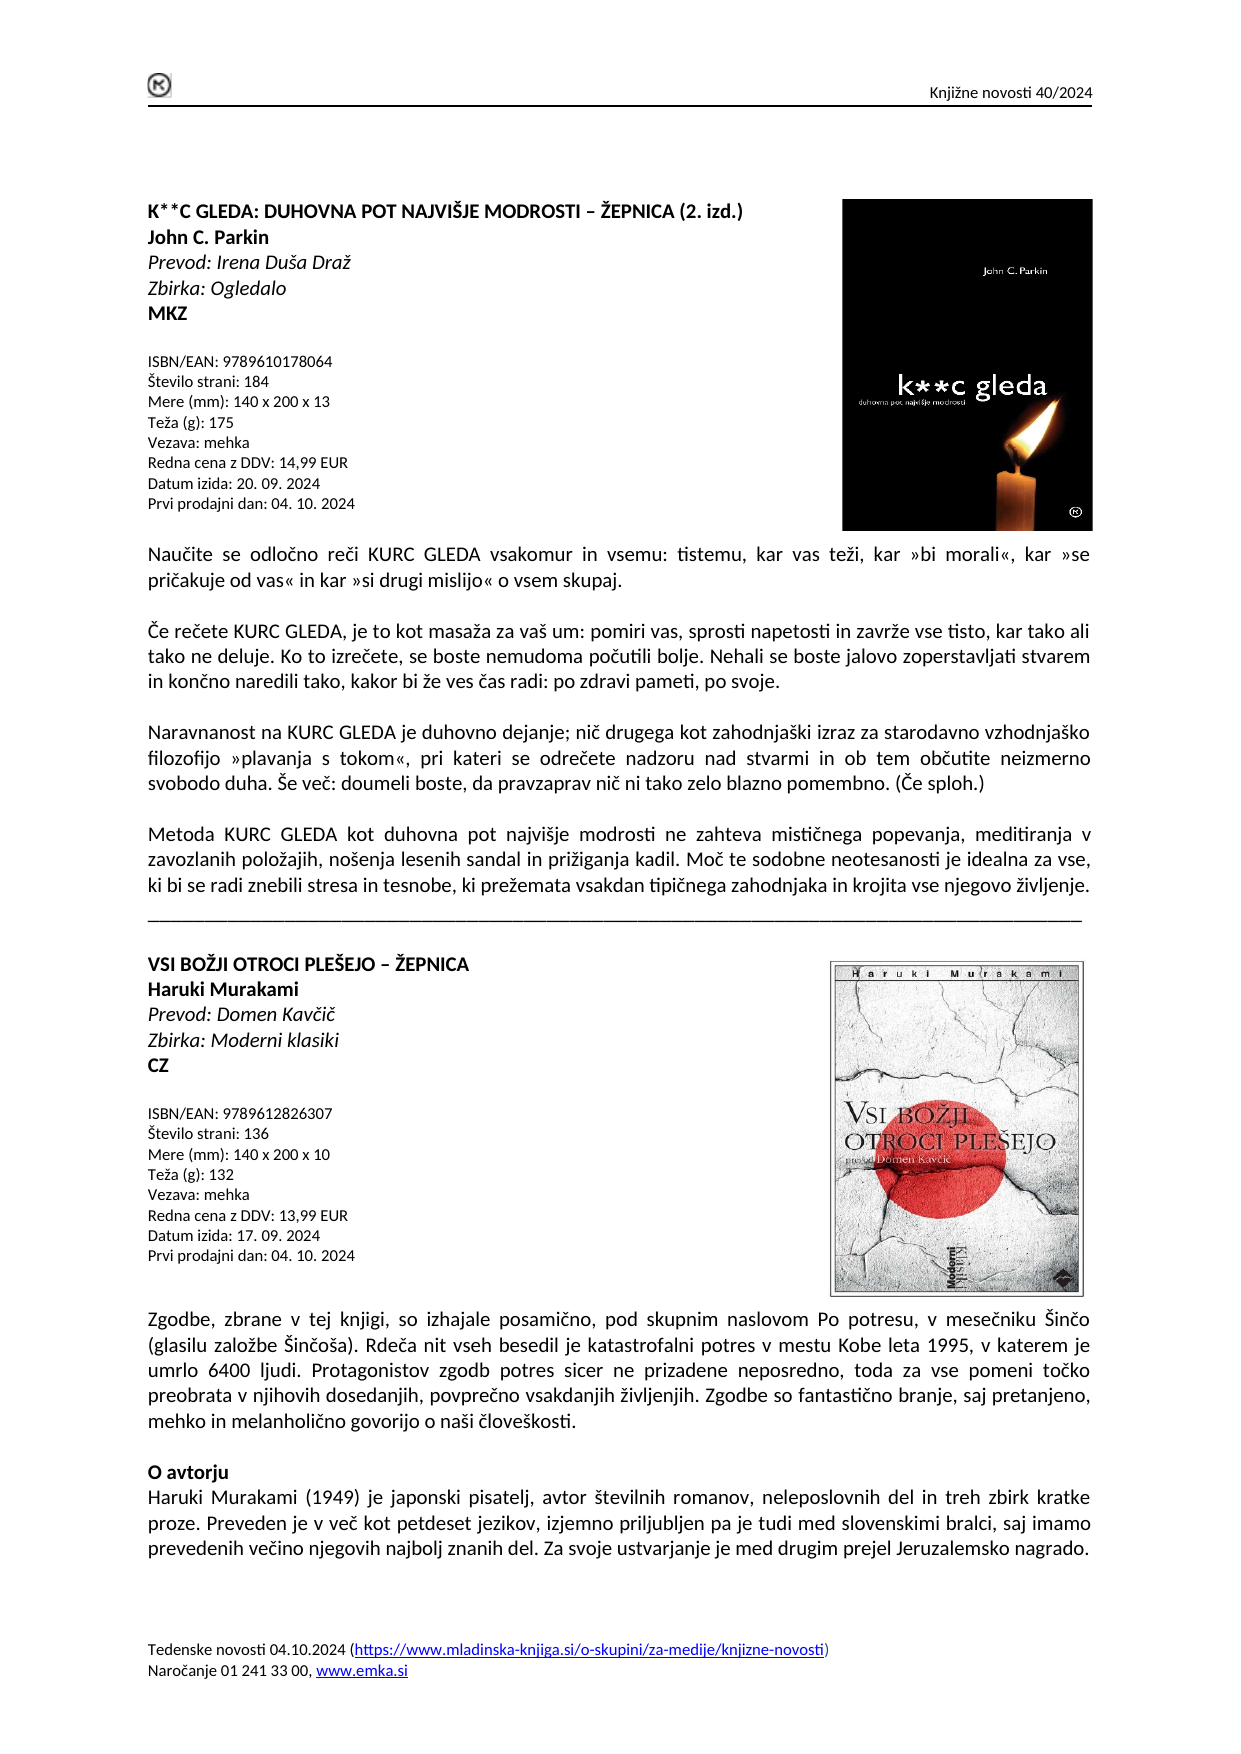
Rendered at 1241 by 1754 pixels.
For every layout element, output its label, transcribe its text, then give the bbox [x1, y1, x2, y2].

text Redna cena z DDV: 13,99 EUR [148, 1205, 1092, 1225]
text Prvi prodajni dan: 04. 10. 2024 [148, 1246, 1092, 1266]
text VSI BOŽJI OTROCI PLEŠEJO – ŽEPNICA [148, 951, 1092, 976]
text Metoda KURC GLEDA kot duhovna pot najvišje modrosti ne zahteva mističnega popevanja, meditiranja v zavozlanih položajih, nošenja lesenih sandal in prižiganja kadil. Moč te sodobne neotesanosti je idealna za vse, ki bi se radi znebili stresa in tesnobe, ki prežemata vsakdan tipičnega zahodnjaka in krojita vse njegovo življenje. [148, 796, 1092, 897]
text Haruki Murakami (1949) je japonski pisatelj, avtor številnih romanov, neleposlovnih del in treh zbirk kratke proze. Preveden je v več kot petdeset jezikov, izjemno priljubljen pa je tudi med slovenskimi bralci, saj imamo prevedenih večino njegovih najbolj znanih del. Za svoje ustvarjanje je med drugim prejel Jeruzalemsko nagrado. [148, 1484, 1092, 1561]
picture [147, 73, 173, 99]
text Mere (mm): 140 x 200 x 13 [148, 392, 1092, 412]
text Število strani: 136 [148, 1124, 1092, 1144]
text Prevod: Domen Kavčič [148, 1002, 1092, 1027]
text Število strani: 184 [148, 371, 1092, 392]
text ISBN/EAN: 9789610178064 [148, 326, 1092, 371]
text Vezava: mehka [148, 432, 1092, 453]
text Vezava: mehka [148, 1184, 1092, 1205]
text Zbirka: Moderni klasiki [148, 1027, 1092, 1052]
text Datum izida: 20. 09. 2024 [148, 473, 1092, 493]
text Prvi prodajni dan: 04. 10. 2024 [148, 493, 1092, 542]
picture [820, 952, 1093, 1305]
text ISBN/EAN: 9789612826307 [148, 1078, 1092, 1124]
text CZ [148, 1052, 1092, 1078]
text Haruki Murakami [148, 976, 1092, 1002]
text Teža (g): 132 [148, 1164, 1092, 1184]
text O avtorju [148, 1459, 1092, 1484]
text Naravnanost na KURC GLEDA je duhovno dejanje; nič drugega kot zahodnjaški izraz za starodavno vzhodnjaško filozofijo »plavanja s tokom«, pri kateri se odrečete nadzoru nad stvarmi in ob tem občutite neizmerno svobodo duha. Še več: doumeli boste, da pravzaprav nič ni tako zelo blazno pomembno. (Če sploh.) [148, 694, 1092, 796]
text Datum izida: 17. 09. 2024 [148, 1225, 1092, 1246]
text Zbirka: Ogledalo [148, 275, 1092, 300]
text John C. Parkin [148, 224, 1092, 249]
text Prevod: Irena Duša Draž [148, 249, 1092, 275]
text Naučite se odločno reči KURC GLEDA vsakomur in vsemu: tistemu, kar vas teži, kar »bi morali«, kar »se pričakuje od vas« in kar »si drugi mislijo« o vsem skupaj. [148, 542, 1092, 592]
text MKZ [148, 300, 1092, 326]
text Teža (g): 175 [148, 412, 1092, 432]
text __________________________________________________________________________________ [148, 897, 1092, 925]
text Redna cena z DDV: 14,99 EUR [148, 453, 1092, 473]
text K**C GLEDA: DUHOVNA POT NAJVIŠJE MODROSTI – ŽEPNICA (2. izd.) [148, 198, 1092, 224]
text Zgodbe, zbrane v tej knjigi, so izhajale posamično, pod skupnim naslovom Po potresu, v mesečniku Šinčo (glasilu založbe Šinčoša). Rdeča nit vseh besedil je katastrofalni potres v mestu Kobe leta 1995, v katerem je umrlo 6400 ljudi. Protagonistov zgodb potres sicer ne prizadene neposredno, toda za vse pomeni točko preobrata v njihovih dosedanjih, povprečno vsakdanjih življenjih. Zgodbe so fantastično branje, saj pretanjeno, mehko in melanholično govorijo o naši človeškosti. [148, 1306, 1092, 1433]
text Mere (mm): 140 x 200 x 10 [148, 1144, 1092, 1164]
text Če rečete KURC GLEDA, je to kot masaža za vaš um: pomiri vas, sprosti napetosti in zavrže vse tisto, kar tako ali tako ne deluje. Ko to izrečete, se boste nemudoma počutili bolje. Nehali se boste jalovo zoperstavljati stvarem in končno naredili tako, kakor bi že ves čas radi: po zdravi pameti, po svoje. [148, 592, 1092, 694]
